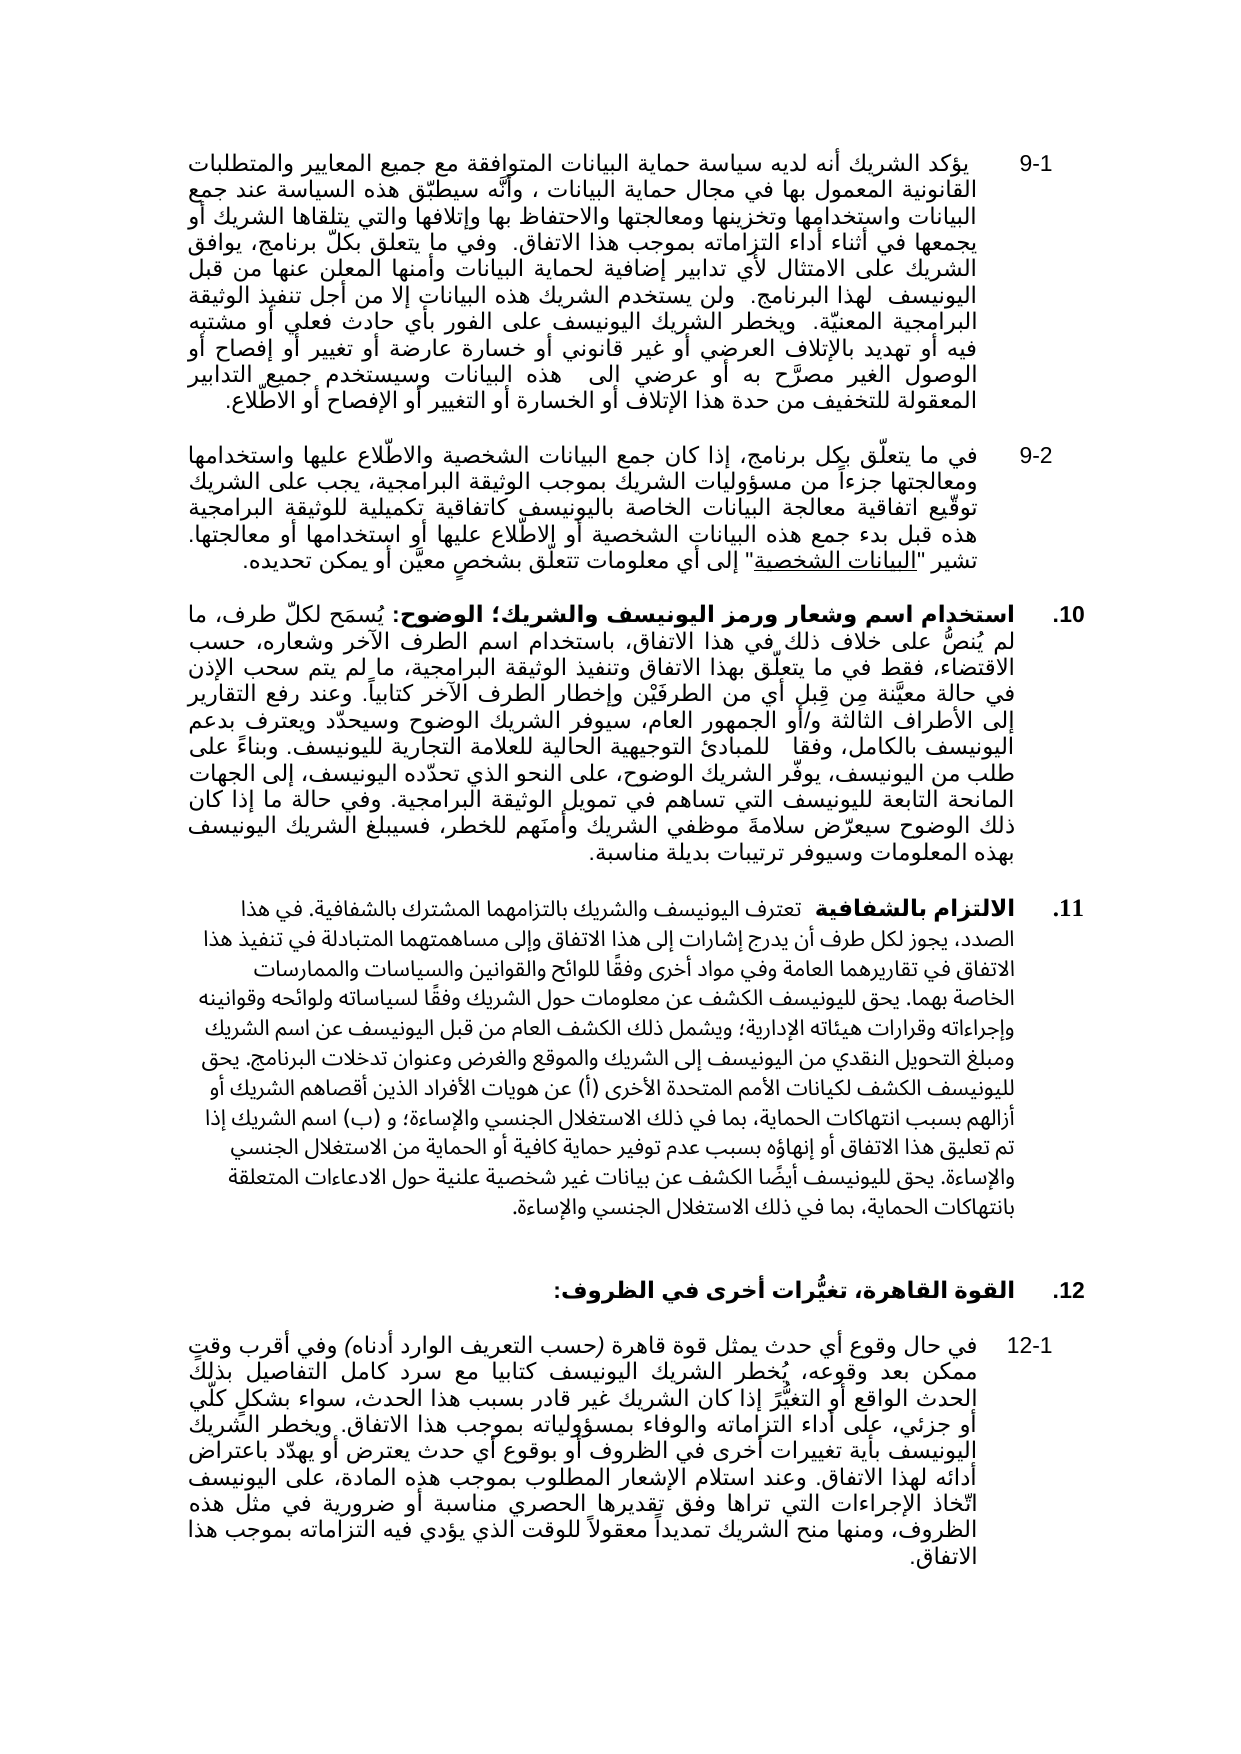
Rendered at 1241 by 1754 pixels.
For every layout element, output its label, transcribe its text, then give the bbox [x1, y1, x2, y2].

list القوة القاهرة، تغيُّرات أخرى في الظروف: [187, 1277, 1053, 1304]
text 9-1 يؤكد الشريك أنه لديه سياسة حماية البيانات المتوافقة مع جميع المعايير والمتطلبات القانونية المعمول بها في مجال حماية البيانات ، وأنَّه سيطبّق هذه السياسة عند جمع البيانات واستخدامها وتخزينها ومعالجتها والاحتفاظ بها وإتلافها والتي يتلقاها الشريك أو يجمعها في أثناء أداء التزاماته بموجب هذا الاتفاق. وفي ما يتعلق بكلّ برنامج، يوافق الشريك على الامتثال لأي تدابير إضافية لحماية البيانات وأمنها المعلن عنها من قبل اليونيسف لهذا البرنامج. ولن يستخدم الشريك هذه البيانات إلا من أجل تنفيذ الوثيقة البرامجية المعنيّة. ويخطر الشريك اليونيسف على الفور بأي حادث فعلي أو مشتبه فيه أو تهديد بالإتلاف العرضي أو غير قانوني أو خسارة عارضة أو تغيير أو إفصاح أو الوصول الغير مصرَّح به أو عرضي الى هذه البيانات وسيستخدم جميع التدابير المعقولة للتخفيف من حدة هذا الإتلاف أو الخسارة أو التغيير أو الإفصاح أو الاطّلاع. [187, 150, 1053, 413]
list استخدام اسم وشعار ورمز اليونيسف والشريك؛ الوضوح: يُسمَح لكلّ طرف، ما لم يُنصُّ على خلاف ذلك في هذا الاتفاق، باستخدام اسم الطرف الآخر وشعاره، حسب الاقتضاء، فقط في ما يتعلّق بهذا الاتفاق وتنفيذ الوثيقة البرامجية، ما لم يتم سحب الإذن في حالة معيَّنة مِن قِبل أي من الطرفَيْن وإخطار الطرف الآخر كتابياً. وعند رفع التقارير إلى الأطراف الثالثة و/أو الجمهور العام، سيوفر الشريك الوضوح وسيحدّد ويعترف بدعم اليونيسف بالكامل، وفقا للمبادئ التوجيهية الحالية للعلامة التجارية لليونيسف. وبناءً على طلب من اليونيسف، يوفّر الشريك الوضوح، على النحو الذي تحدّده اليونيسف، إلى الجهات المانحة التابعة لليونيسف التي تساهم في تمويل الوثيقة البرامجية. وفي حالة ما إذا كان ذلك الوضوح سيعرّض سلامةَ موظفي الشريك وأمنَهم للخطر، فسيبلغ الشريك اليونيسف بهذه المعلومات وسيوفر ترتيبات بديلة مناسبة. [187, 601, 1053, 865]
text 12-1 في حال وقوع أي حدث يمثل قوة قاهرة (حسب التعريف الوارد أدناه) وفي أقرب وقتٍ ممكن بعد وقوعه، يُخطر الشريك اليونيسف كتابيا مع سرد كامل التفاصيل بذلك الحدث الواقع أو التغيُّرً إذا كان الشريك غير قادر بسبب هذا الحدث، سواء بشكلٍ كلّي أو جزئي، على أداء التزاماته والوفاء بمسؤولياته بموجب هذا الاتفاق. ويخطر الشريك اليونيسف بأية تغييرات أخرى في الظروف أو بوقوع أي حدث يعترض أو يهدّد باعتراض أدائه لهذا الاتفاق. وعند استلام الإشعار المطلوب بموجب هذه المادة، على اليونيسف اتّخاذ الإجراءات التي تراها وفق تقديرها الحصري مناسبة أو ضرورية في مثل هذه الظروف، ومنها منح الشريك تمديداً معقولاً للوقت الذي يؤدي فيه التزاماته بموجب هذا الاتفاق. [187, 1332, 1053, 1569]
text 9-2 في ما يتعلّق بكل برنامج، إذا كان جمع البيانات الشخصية والاطّلاع عليها واستخدامها ومعالجتها جزءاً من مسؤوليات الشريك بموجب الوثيقة البرامجية، يجب على الشريك توقّيع اتفاقية معالجة البيانات الخاصة باليونيسف كاتفاقية تكميلية للوثيقة البرامجية هذه قبل بدء جمع هذه البيانات الشخصية أو الاطّلاع عليها أو استخدامها أو معالجتها. تشير "البيانات الشخصية" إلى أي معلومات تتعلّق بشخصٍ معيَّن أو يمكن تحديده. [187, 442, 1053, 573]
list الالتزام بالشفافية تعترف اليونيسف والشريك بالتزامهما المشترك بالشفافية. في هذا الصدد، يجوز لكل طرف أن يدرج إشارات إلى هذا الاتفاق وإلى مساهمتهما المتبادلة في تنفيذ هذا الاتفاق في تقاريرهما العامة وفي مواد أخرى وفقًا للوائح والقوانين والسياسات والممارسات الخاصة بهما. يحق لليونيسف الكشف عن معلومات حول الشريك وفقًا لسياساته ولوائحه وقوانينه وإجراءاته وقرارات هيئاته الإدارية؛ ويشمل ذلك الكشف العام من قبل اليونيسف عن اسم الشريك ومبلغ التحويل النقدي من اليونيسف إلى الشريك والموقع والغرض وعنوان تدخلات البرنامج. يحق لليونيسف الكشف لكيانات الأمم المتحدة الأخرى (أ) عن هويات الأفراد الذين أقصاهم الشريك أو أزالهم بسبب انتهاكات الحماية، بما في ذلك الاستغلال الجنسي والإساءة؛ و (ب) اسم الشريك إذا تم تعليق هذا الاتفاق أو إنهاؤه بسبب عدم توفير حماية كافية أو الحماية من الاستغلال الجنسي والإساءة. يحق لليونيسف أيضًا الكشف عن بيانات غير شخصية علنية حول الادعاءات المتعلقة بانتهاكات الحماية، بما في ذلك الاستغلال الجنسي والإساءة. [187, 893, 1053, 1249]
